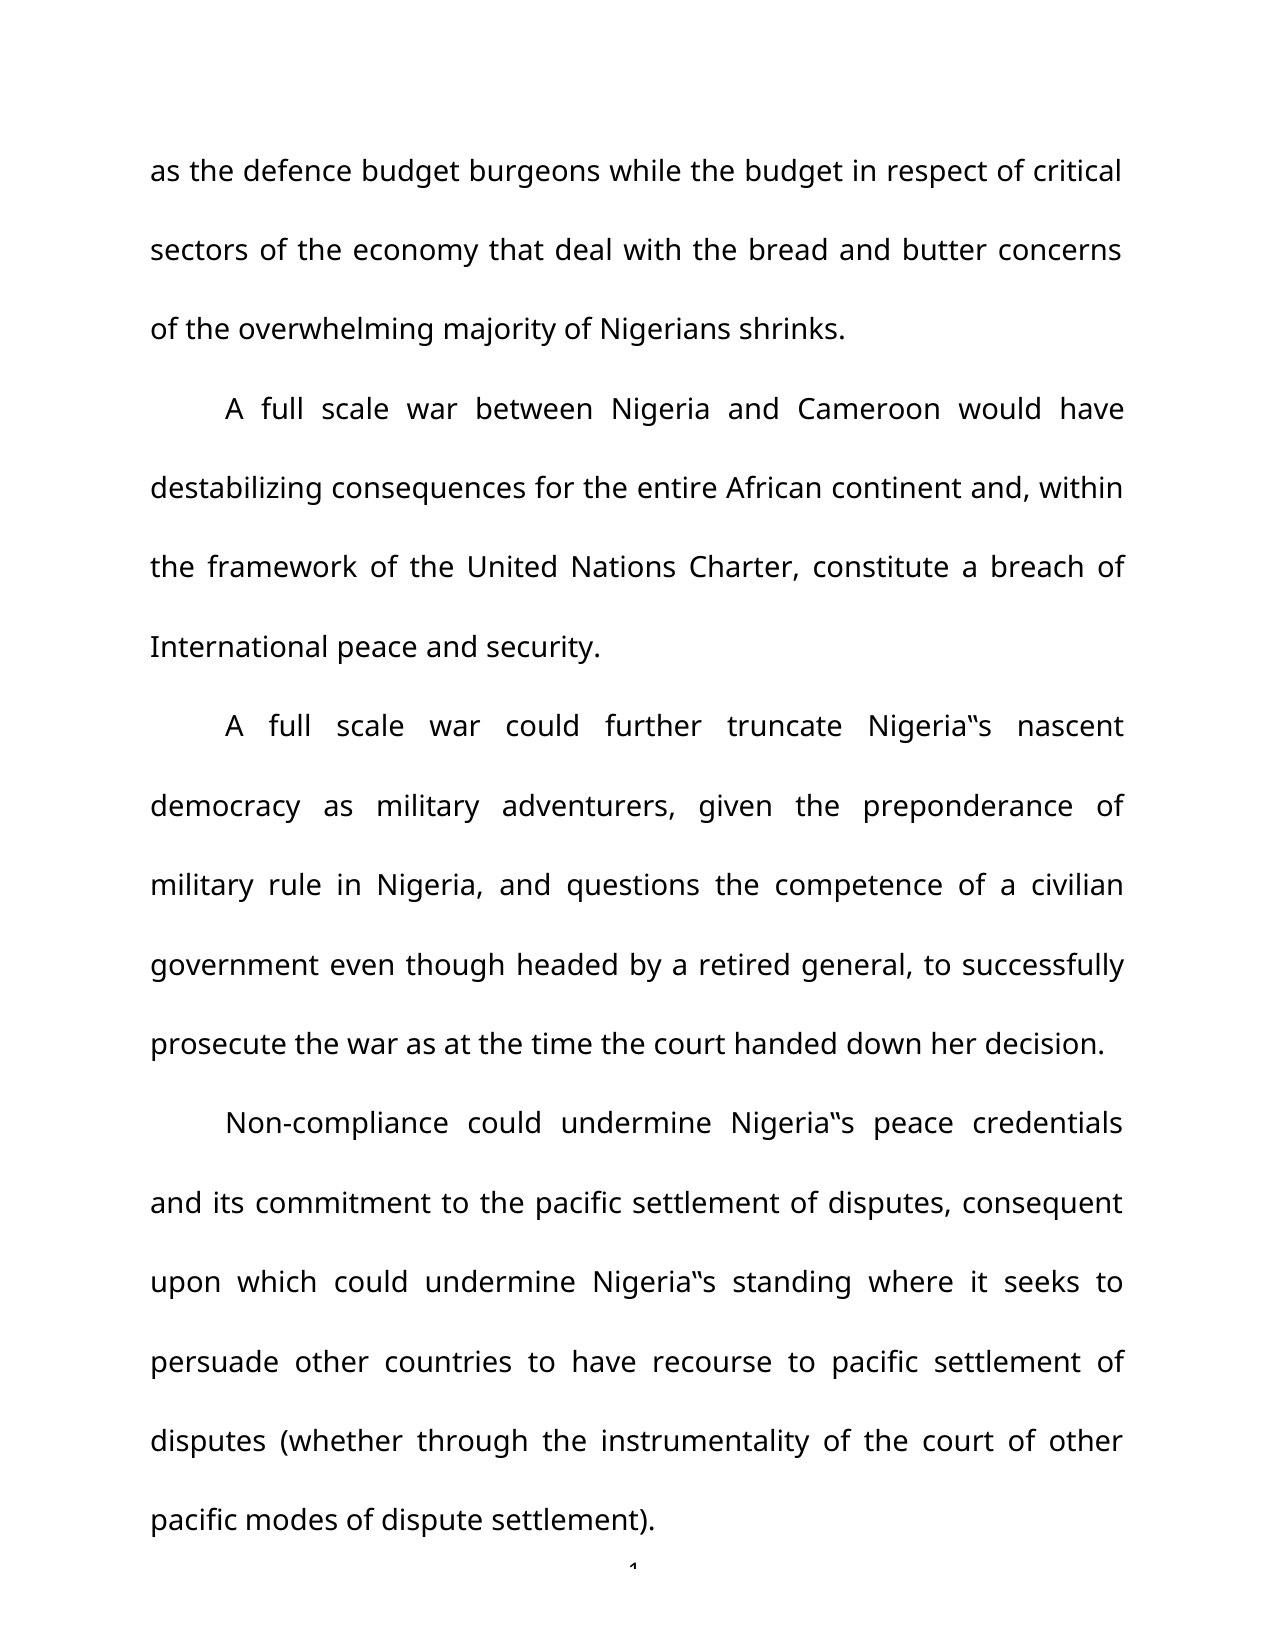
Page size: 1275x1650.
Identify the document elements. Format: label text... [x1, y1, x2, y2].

text as the defence budget burgeons while the budget in respect of critical sectors of the economy that deal with the bread and butter concerns of the overwhelming majority of Nigerians shrinks. [150, 150, 1124, 348]
text A full scale war could further truncate Nigeria‟s nascent democracy as military adventurers, given the preponderance of military rule in Nigeria, and questions the competence of a civilian government even though headed by a retired general, to successfully prosecute the war as at the time the court handed down her decision. [150, 706, 1125, 1063]
text A full scale war between Nigeria and Cameroon would have destabilizing consequences for the entire African continent and, within the framework of the United Nations Charter, constitute a breach of International peace and security. [150, 388, 1125, 666]
text Non-compliance could undermine Nigeria‟s peace credentials and its commitment to the pacific settlement of disputes, consequent upon which could undermine Nigeria‟s standing where it seeks to persuade other countries to have recourse to pacific settlement of disputes (whether through the instrumentality of the court of other pacific modes of dispute settlement). [150, 1103, 1124, 1539]
